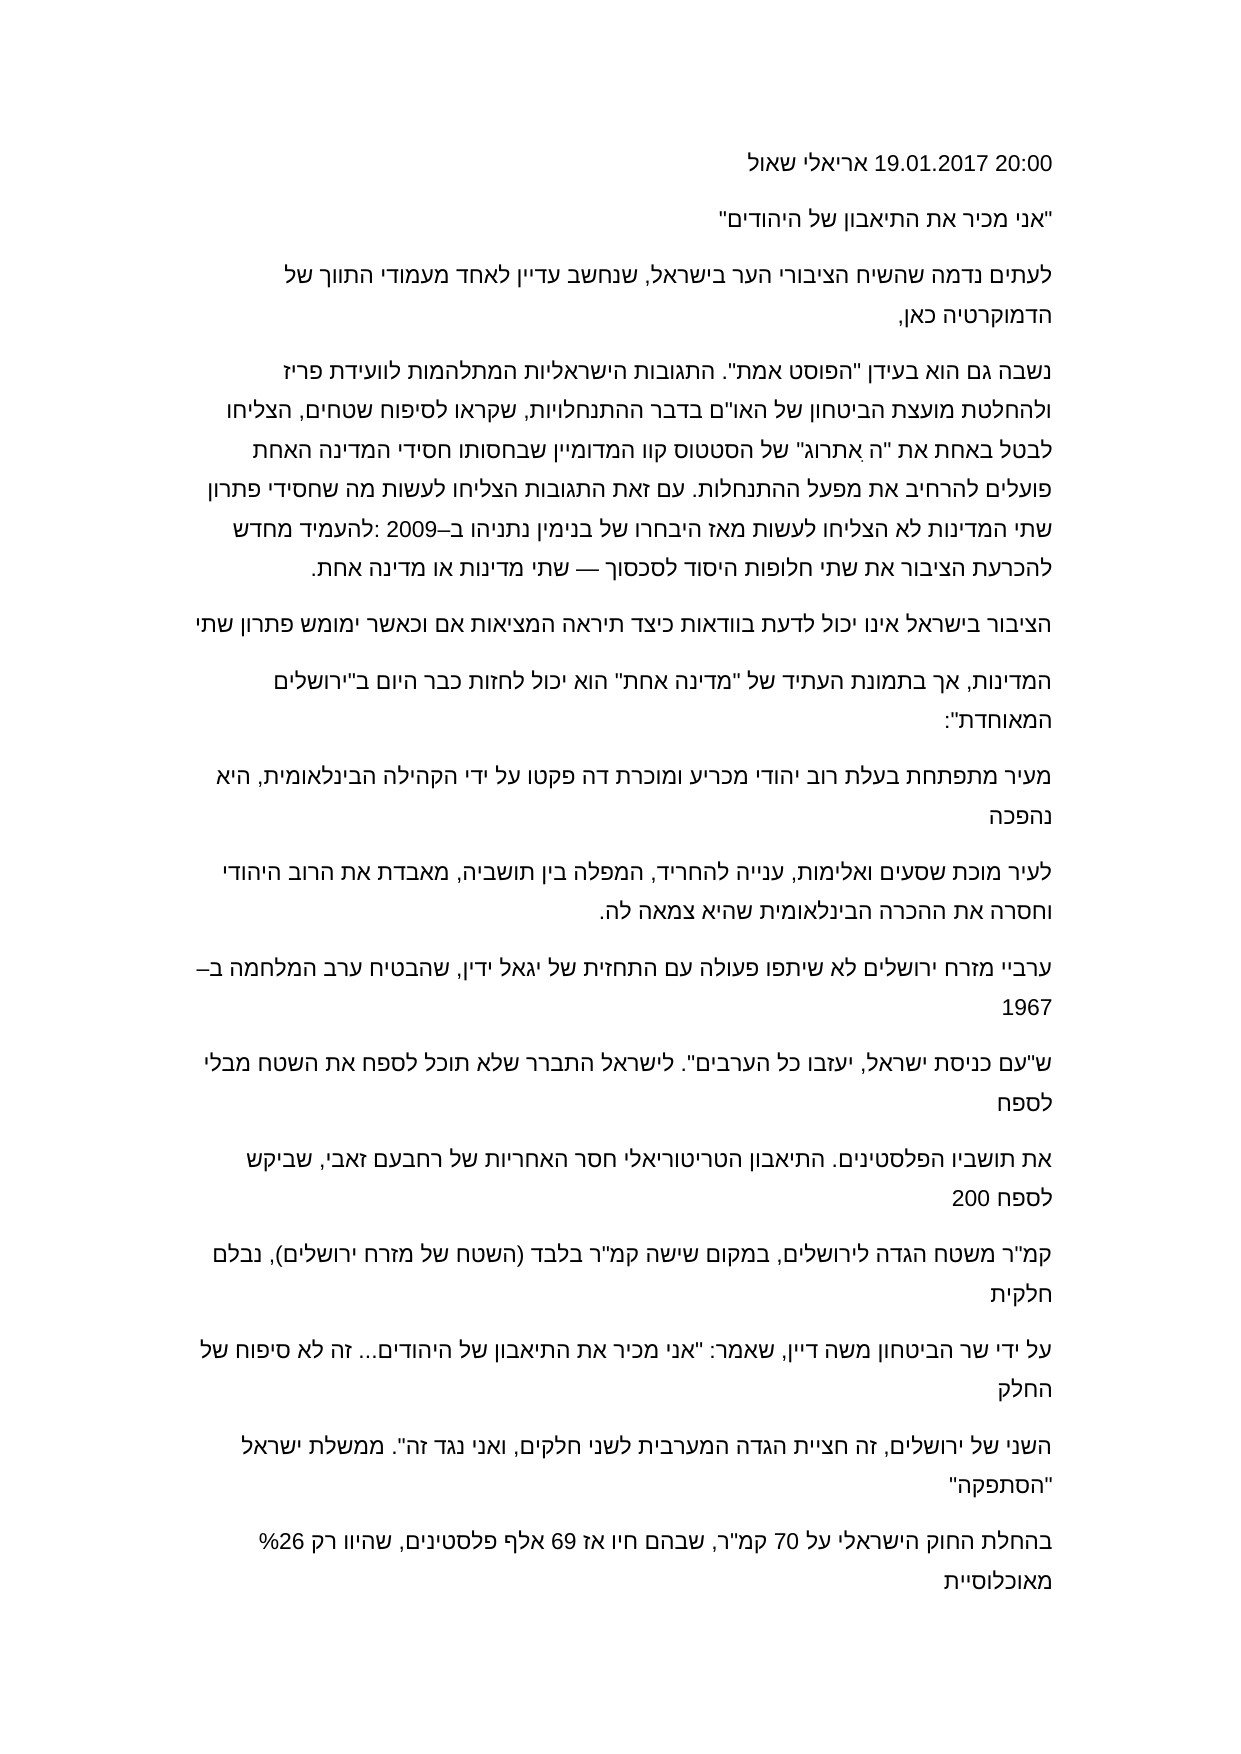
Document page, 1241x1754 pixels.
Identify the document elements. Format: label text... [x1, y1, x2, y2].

text לעיר מוכת שסעים ואלימות, ענייה להחריד, המפלה בין תושביה, מאבדת את הרוב היהודי וחסרה את ההכרה הבינלאומית שהיא צמאה לה. [187, 859, 1053, 925]
text 20:00 19.01.2017 אריאלי שאול [187, 150, 1053, 176]
text הציבור בישראל אינו יכול לדעת בוודאות כיצד תיראה המציאות אם וכאשר ימומש פתרון שתי [187, 611, 1053, 638]
text נשבה גם הוא בעידן "הפוסט אמת". התגובות הישראליות המתלהמות לוועידת פריז ולהחלטת מועצת הביטחון של האו"ם בדבר ההתנחלויות, שקראו לסיפוח שטחים, הצליחו לבטל באחת את "ה ִאתרוג" של הסטטוס קוו המדומיין שבחסותו חסידי המדינה האחת פועלים להרחיב את מפעל ההתנחלות. עם זאת התגובות הצליחו לעשות מה שחסידי פתרון שתי המדינות לא הצליחו לעשות מאז היבחרו של בנימין נתניהו ב–2009 :להעמיד מחדש להכרעת הציבור את שתי חלופות היסוד לסכסוך — שתי מדינות או מדינה אחת. [187, 358, 1053, 582]
text המדינות, אך בתמונת העתיד של "מדינה אחת" הוא יכול לחזות כבר היום ב"ירושלים המאוחדת": [187, 668, 1053, 733]
text על ידי שר הביטחון משה דיין, שאמר: "אני מכיר את התיאבון של היהודים... זה לא סיפוח של החלק [187, 1337, 1053, 1403]
text השני של ירושלים, זה חציית הגדה המערבית לשני חלקים, ואני נגד זה". ממשלת ישראל "הסתפקה" [187, 1433, 1053, 1498]
text ערביי מזרח ירושלים לא שיתפו פעולה עם התחזית של יגאל ידין, שהבטיח ערב המלחמה ב–1967 [187, 954, 1053, 1020]
text מעיר מתפתחת בעלת רוב יהודי מכריע ומוכרת דה פקטו על ידי הקהילה הבינלאומית, היא נהפכה [187, 763, 1053, 829]
text לעתים נדמה שהשיח הציבורי הער בישראל, שנחשב עדיין לאחד מעמודי התווך של הדמוקרטיה כאן, [187, 262, 1053, 328]
text את תושביו הפלסטינים. התיאבון הטריטוריאלי חסר האחריות של רחבעם זאבי, שביקש לספח 200 [187, 1146, 1053, 1212]
text בהחלת החוק הישראלי על 70 קמ"ר, שבהם חיו אז 69 אלף פלסטינים, שהיוו רק %26 מאוכלוסיית [187, 1528, 1053, 1594]
text קמ"ר משטח הגדה לירושלים, במקום שישה קמ"ר בלבד (השטח של מזרח ירושלים), נבלם חלקית [187, 1241, 1053, 1307]
text "אני מכיר את התיאבון של היהודים" [187, 206, 1053, 232]
text ש"עם כניסת ישראל, יעזבו כל הערבים". לישראל התברר שלא תוכל לספח את השטח מבלי לספח [187, 1050, 1053, 1116]
